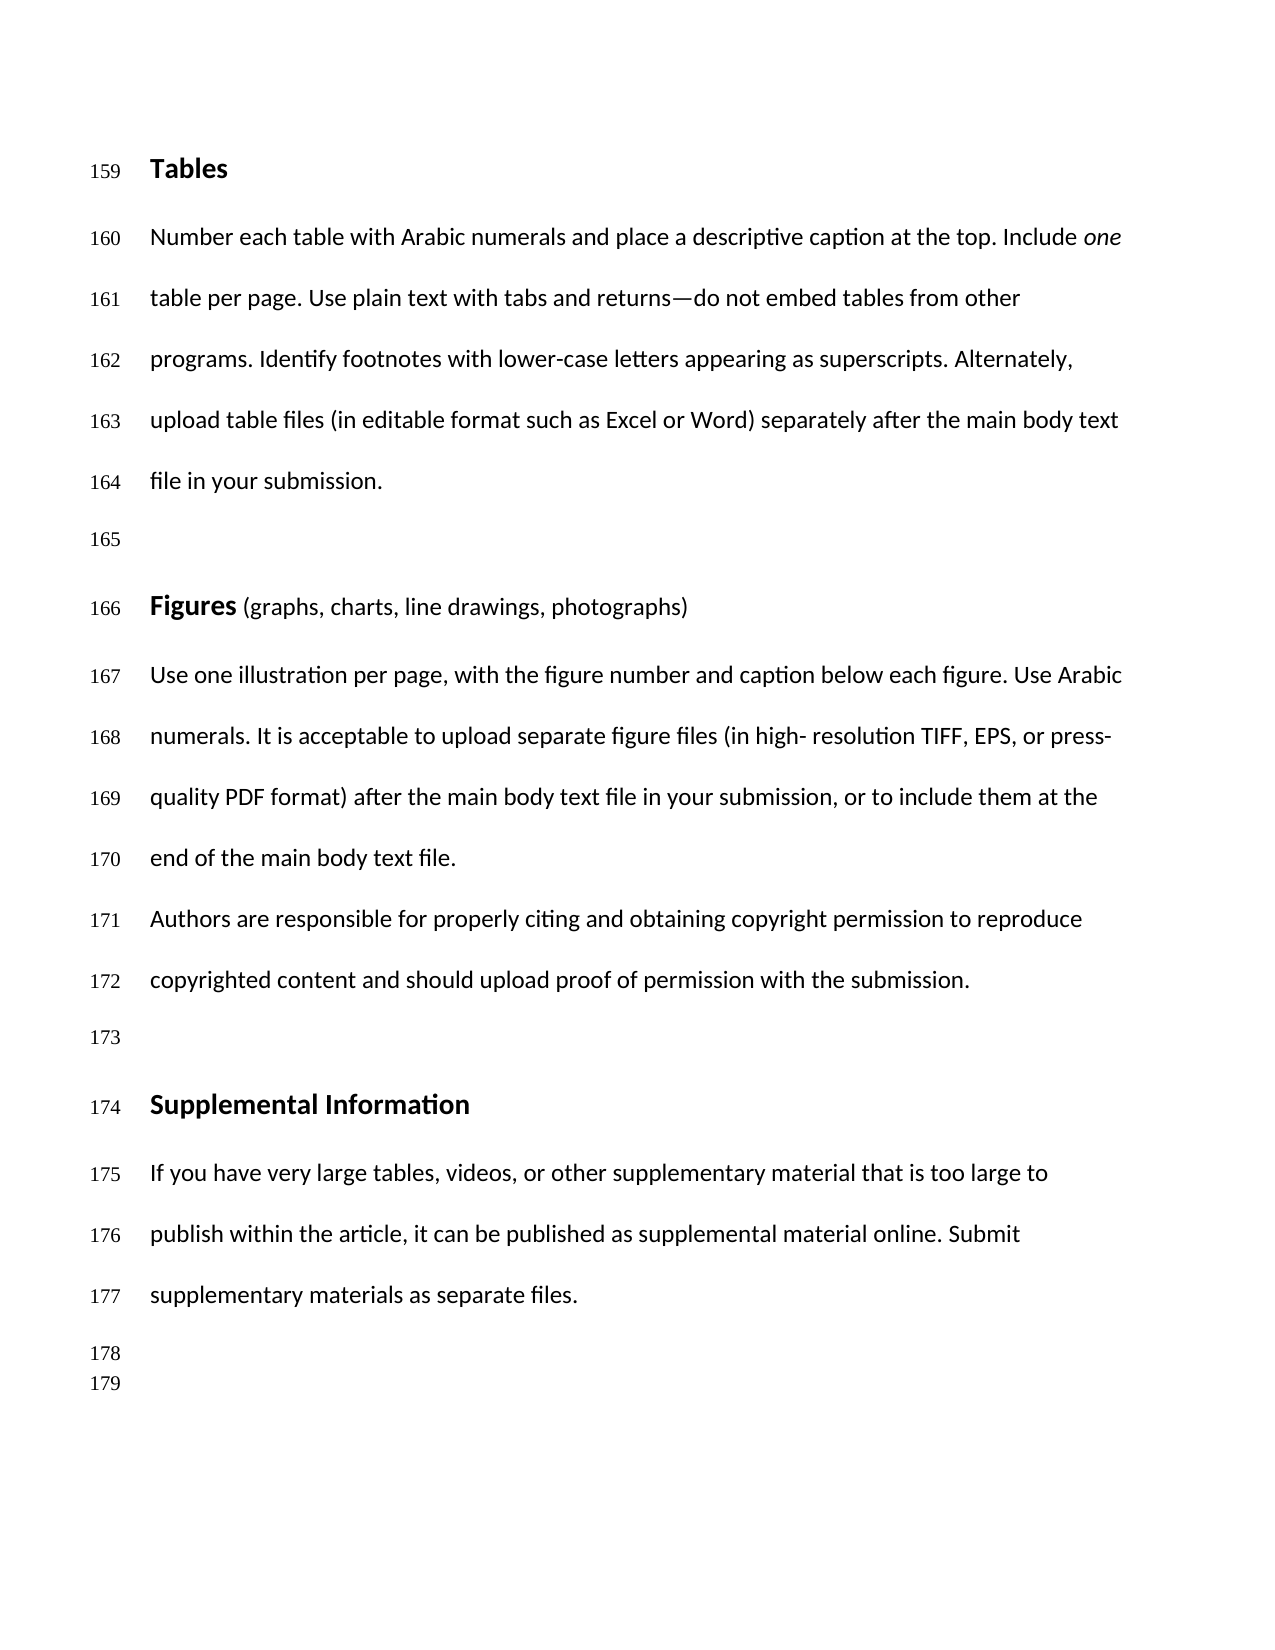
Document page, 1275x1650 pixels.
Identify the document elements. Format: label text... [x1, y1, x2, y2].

text Supplemental Information [150, 1086, 1125, 1122]
text Tables [150, 150, 1125, 186]
text Authors are responsible for properly citing and obtaining copyright permission to reproduce copyrighted content and should upload proof of permission with the submission. [150, 903, 1125, 994]
text Use one illustration per page, with the figure number and caption below each figure. Use Arabic numerals. It is acceptable to upload separate figure files (in high- resolution TIFF, EPS, or press-quality PDF format) after the main body text file in your submission, or to include them at the end of the main body text file. [150, 659, 1125, 872]
text Figures (graphs, charts, line drawings, photographs) [150, 587, 1125, 623]
text Number each table with Arabic numerals and place a descriptive caption at the top. Include one table per page. Use plain text with tabs and returns—do not embed tables from other programs. Identify footnotes with lower-case letters appearing as superscripts. Alternately, upload table files (in editable format such as Excel or Word) separately after the main body text file in your submission. [150, 221, 1125, 496]
text If you have very large tables, videos, or other supplementary material that is too large to publish within the article, it can be published as supplemental material online. Submit supplementary materials as separate files. [150, 1157, 1125, 1310]
